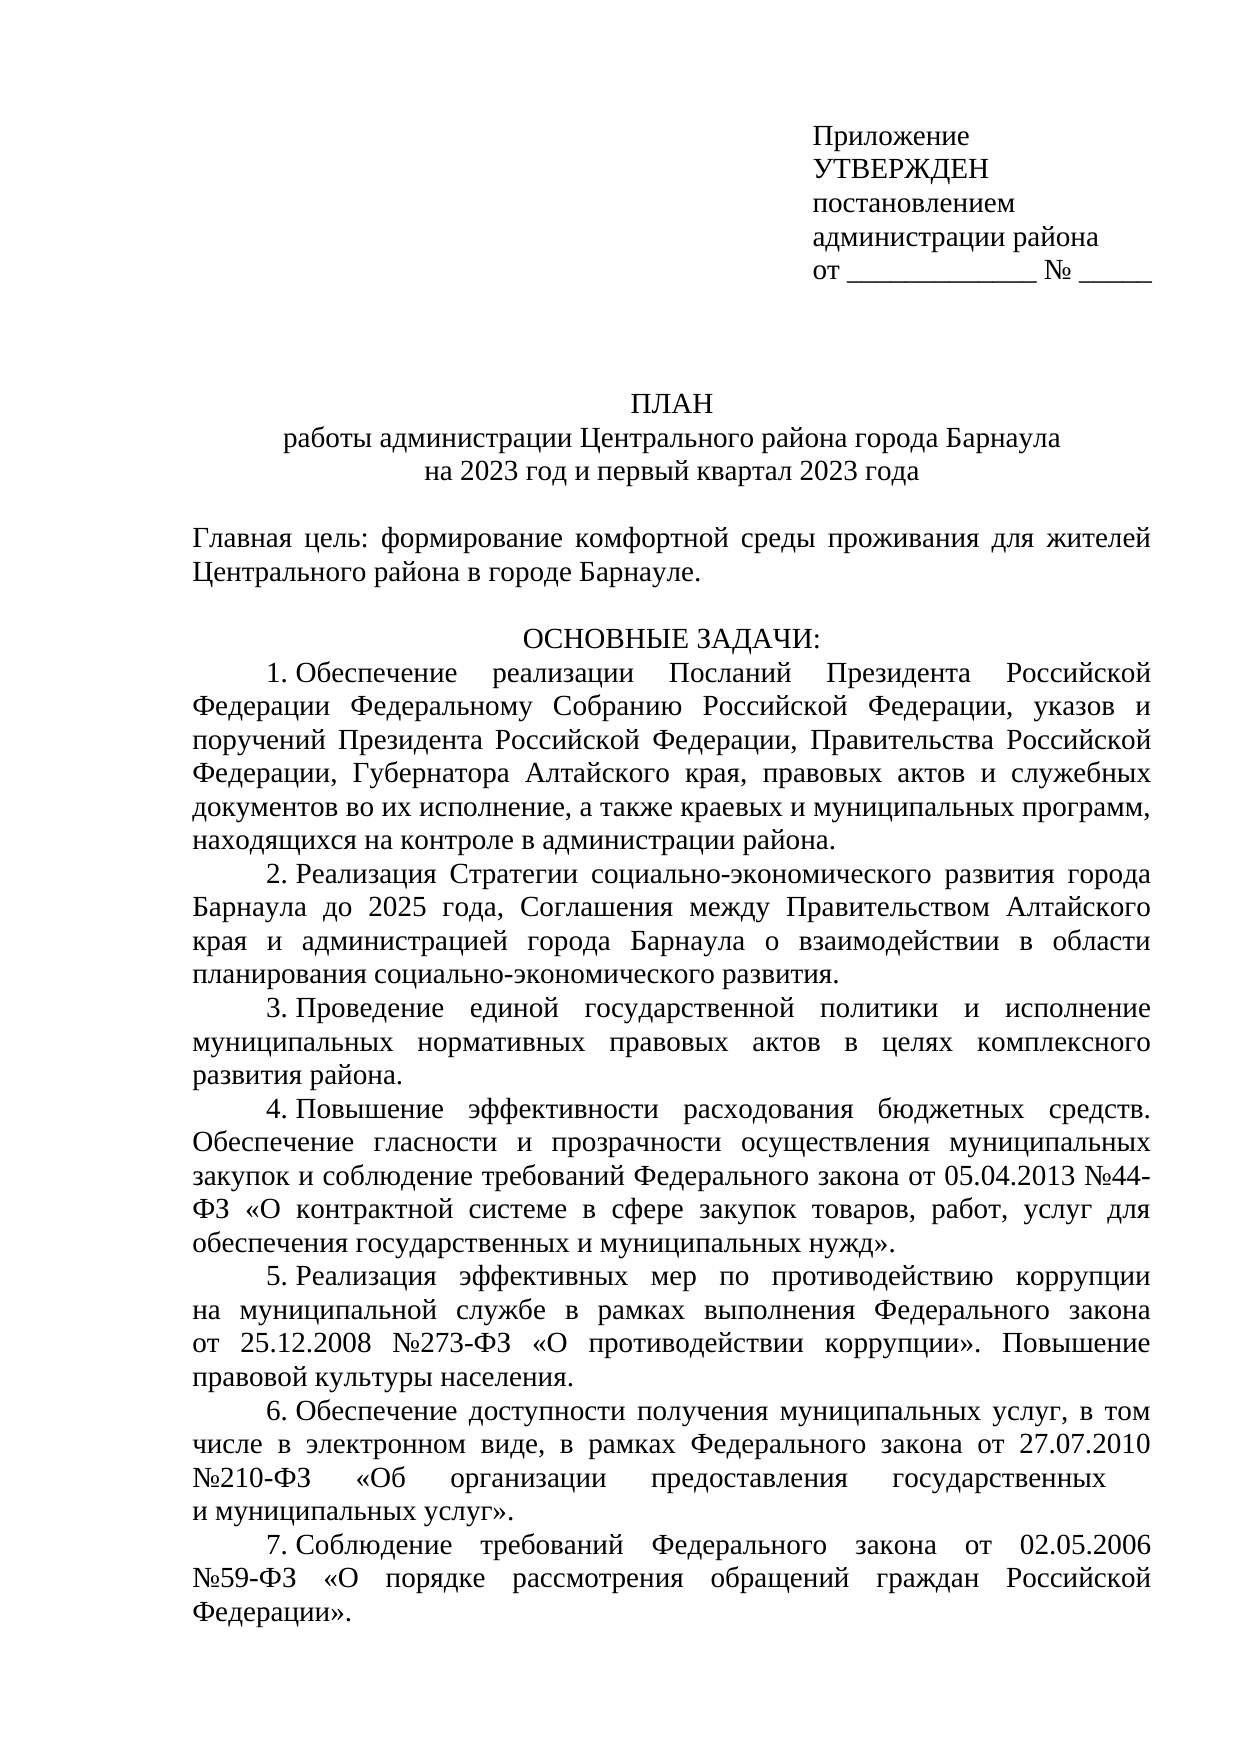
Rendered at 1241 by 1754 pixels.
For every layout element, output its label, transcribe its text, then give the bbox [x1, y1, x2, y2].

list Соблюдение требований Федерального закона от 02.05.2006 №59-ФЗ «О порядке рассмотрения обращений граждан Российской Федерации». [192, 1527, 1152, 1627]
text от _____________ № _____ [812, 252, 1152, 286]
list Реализация эффективных мер по противодействию коррупции на муниципальной службе в рамках выполнения Федерального закона от 25.12.2008 №273-ФЗ «О противодействии коррупции». Повышение правовой культуры населения. [192, 1258, 1152, 1393]
text на 2023 год и первый квартал 2023 года [192, 453, 1152, 487]
subtitle ОСНОВНЫЕ ЗАДАЧИ: [192, 621, 1152, 655]
list Обеспечение реализации Посланий Президента Российской Федерации Федеральному Собранию Российской Федерации, указов и поручений Президента Российской Федерации, Правительства Российской Федерации, Губернатора Алтайского края, правовых актов и служебных документов во их исполнение, а также краевых и муниципальных программ, находящихся на контроле в администрации района. [192, 655, 1152, 856]
text Главная цель: формирование комфортной среды проживания для жителей Центрального района в городе Барнауле. [192, 521, 1152, 588]
list Обеспечение доступности получения муниципальных услуг, в том числе в электронном виде, в рамках Федерального закона от 27.07.2010 №210-ФЗ «Об организации предоставления государственных и муниципальных услуг». [192, 1393, 1152, 1527]
text Приложение [812, 118, 1152, 152]
text УТВЕРЖДЕН [812, 152, 1152, 185]
list Реализация Стратегии социально-экономического развития города Барнаула до 2025 года, Соглашения между Правительством Алтайского края и администрацией города Барнаула о взаимодействии в области планирования социально-экономического развития. [192, 856, 1152, 990]
text постановлением [812, 185, 1152, 219]
text администрации района [812, 219, 1152, 252]
text работы администрации Центрального района города Барнаула [192, 420, 1152, 453]
list Проведение единой государственной политики и исполнение муниципальных нормативных правовых актов в целях комплексного развития района. [192, 990, 1152, 1091]
list Повышение эффективности расходования бюджетных средств. Обеспечение гласности и прозрачности осуществления муниципальных закупок и соблюдение требований Федерального закона от 05.04.2013 №44-ФЗ «О контрактной системе в сфере закупок товаров, работ, услуг для обеспечения государственных и муниципальных нужд». [192, 1091, 1152, 1258]
title ПЛАН [192, 386, 1152, 420]
